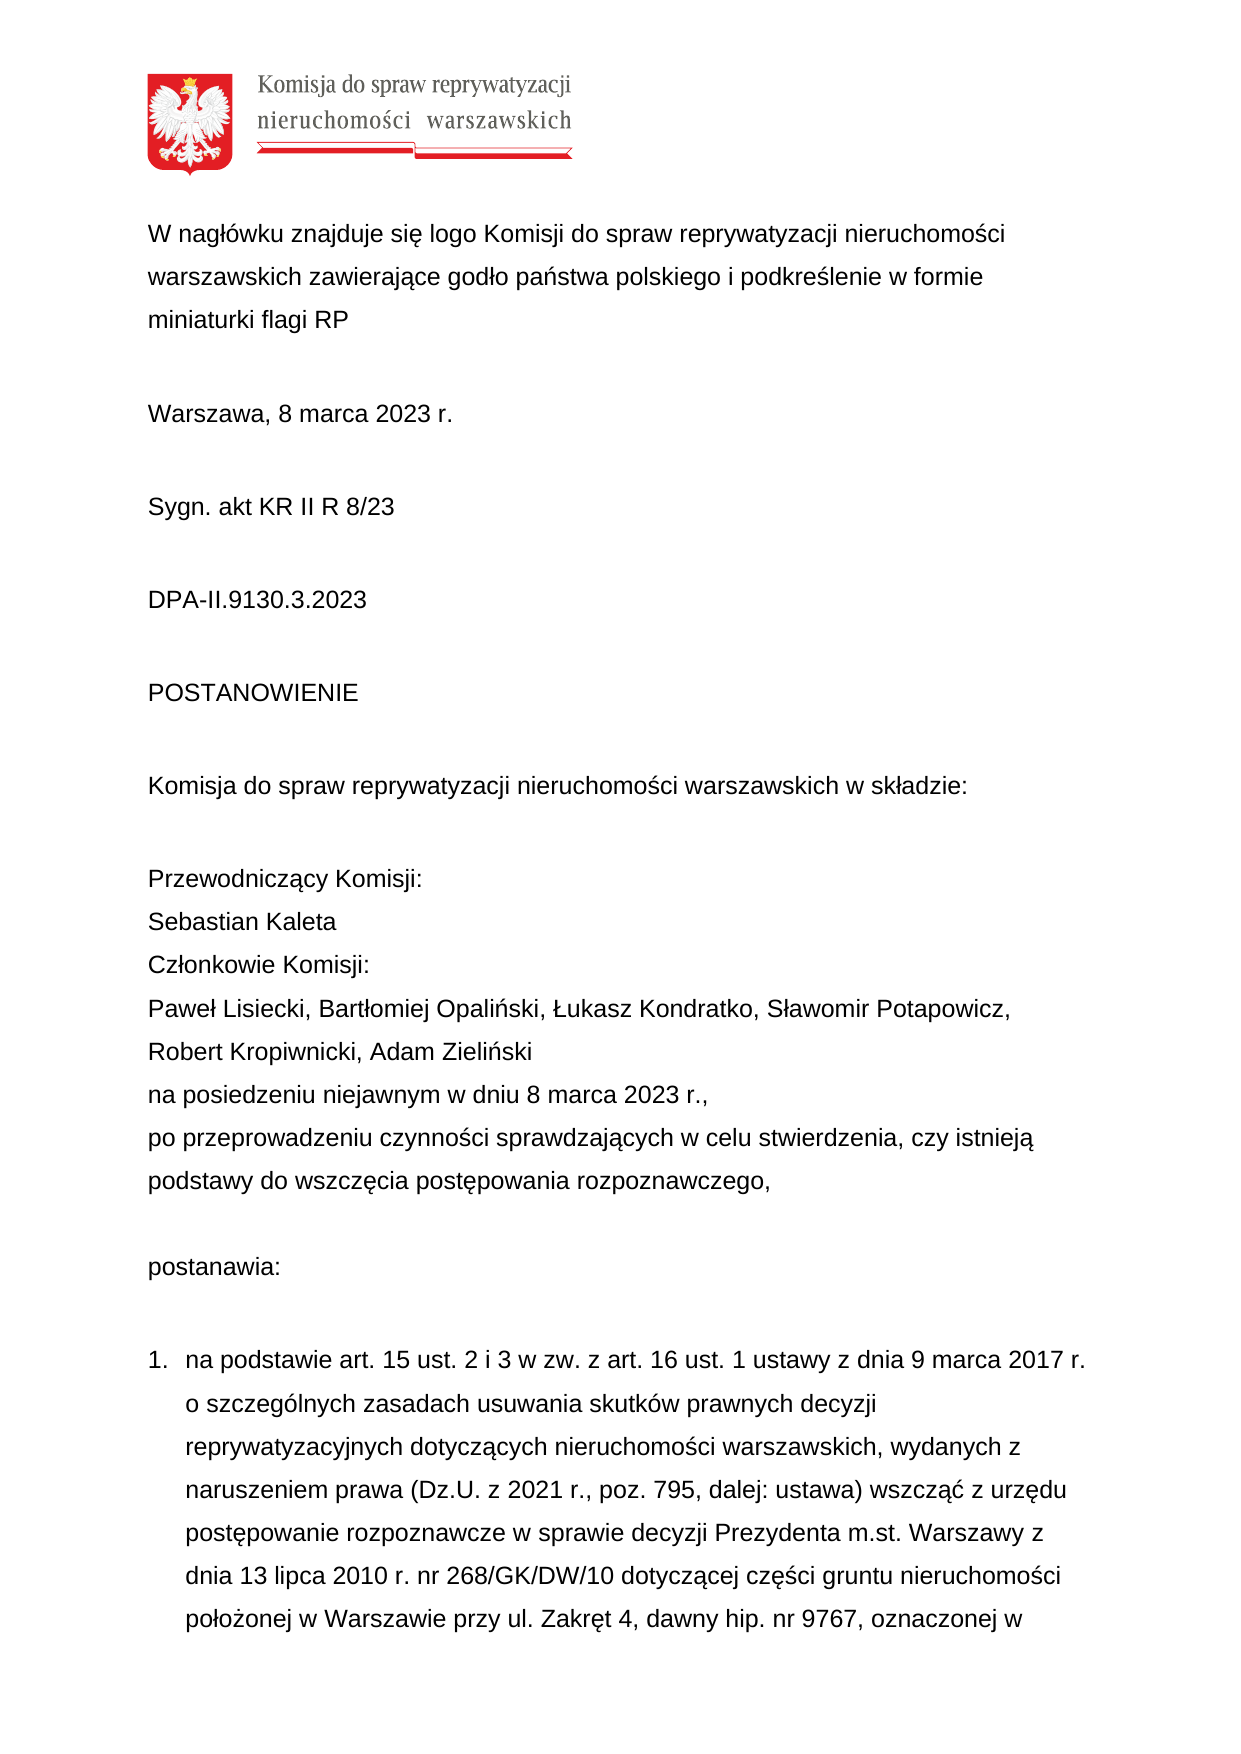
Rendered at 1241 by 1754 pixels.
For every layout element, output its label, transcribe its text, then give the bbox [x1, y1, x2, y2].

text Członkowie Komisji: [148, 950, 1093, 979]
text Komisja do spraw reprywatyzacji nieruchomości warszawskich w składzie: [148, 771, 1093, 800]
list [148, 1345, 1093, 1633]
text Przewodniczący Komisji: [148, 864, 1093, 893]
text postanawia: [148, 1252, 1093, 1281]
text Sebastian Kaleta [148, 907, 1093, 936]
text Warszawa, 8 marca 2023 r. [148, 398, 1093, 427]
text W nagłówku znajduje się logo Komisji do spraw reprywatyzacji nieruchomości warszawskich zawierające godło państwa polskiego i podkreślenie w formie miniaturki flagi RP [148, 219, 1093, 334]
text na posiedzeniu niejawnym w dniu 8 marca 2023 r., [148, 1080, 1093, 1108]
text DPA-II.9130.3.2023 [148, 585, 1093, 613]
text po przeprowadzeniu czynności sprawdzających w celu stwierdzenia, czy istnieją podstawy do wszczęcia postępowania rozpoznawczego, [148, 1123, 1093, 1195]
text Sygn. akt KR II R 8/23 [148, 492, 1093, 520]
text POSTANOWIENIE [148, 678, 1093, 707]
text Paweł Lisiecki, Bartłomiej Opaliński, Łukasz Kondratko, Sławomir Potapowicz, Robert Kropiwnicki, Adam Zieliński [148, 993, 1093, 1065]
